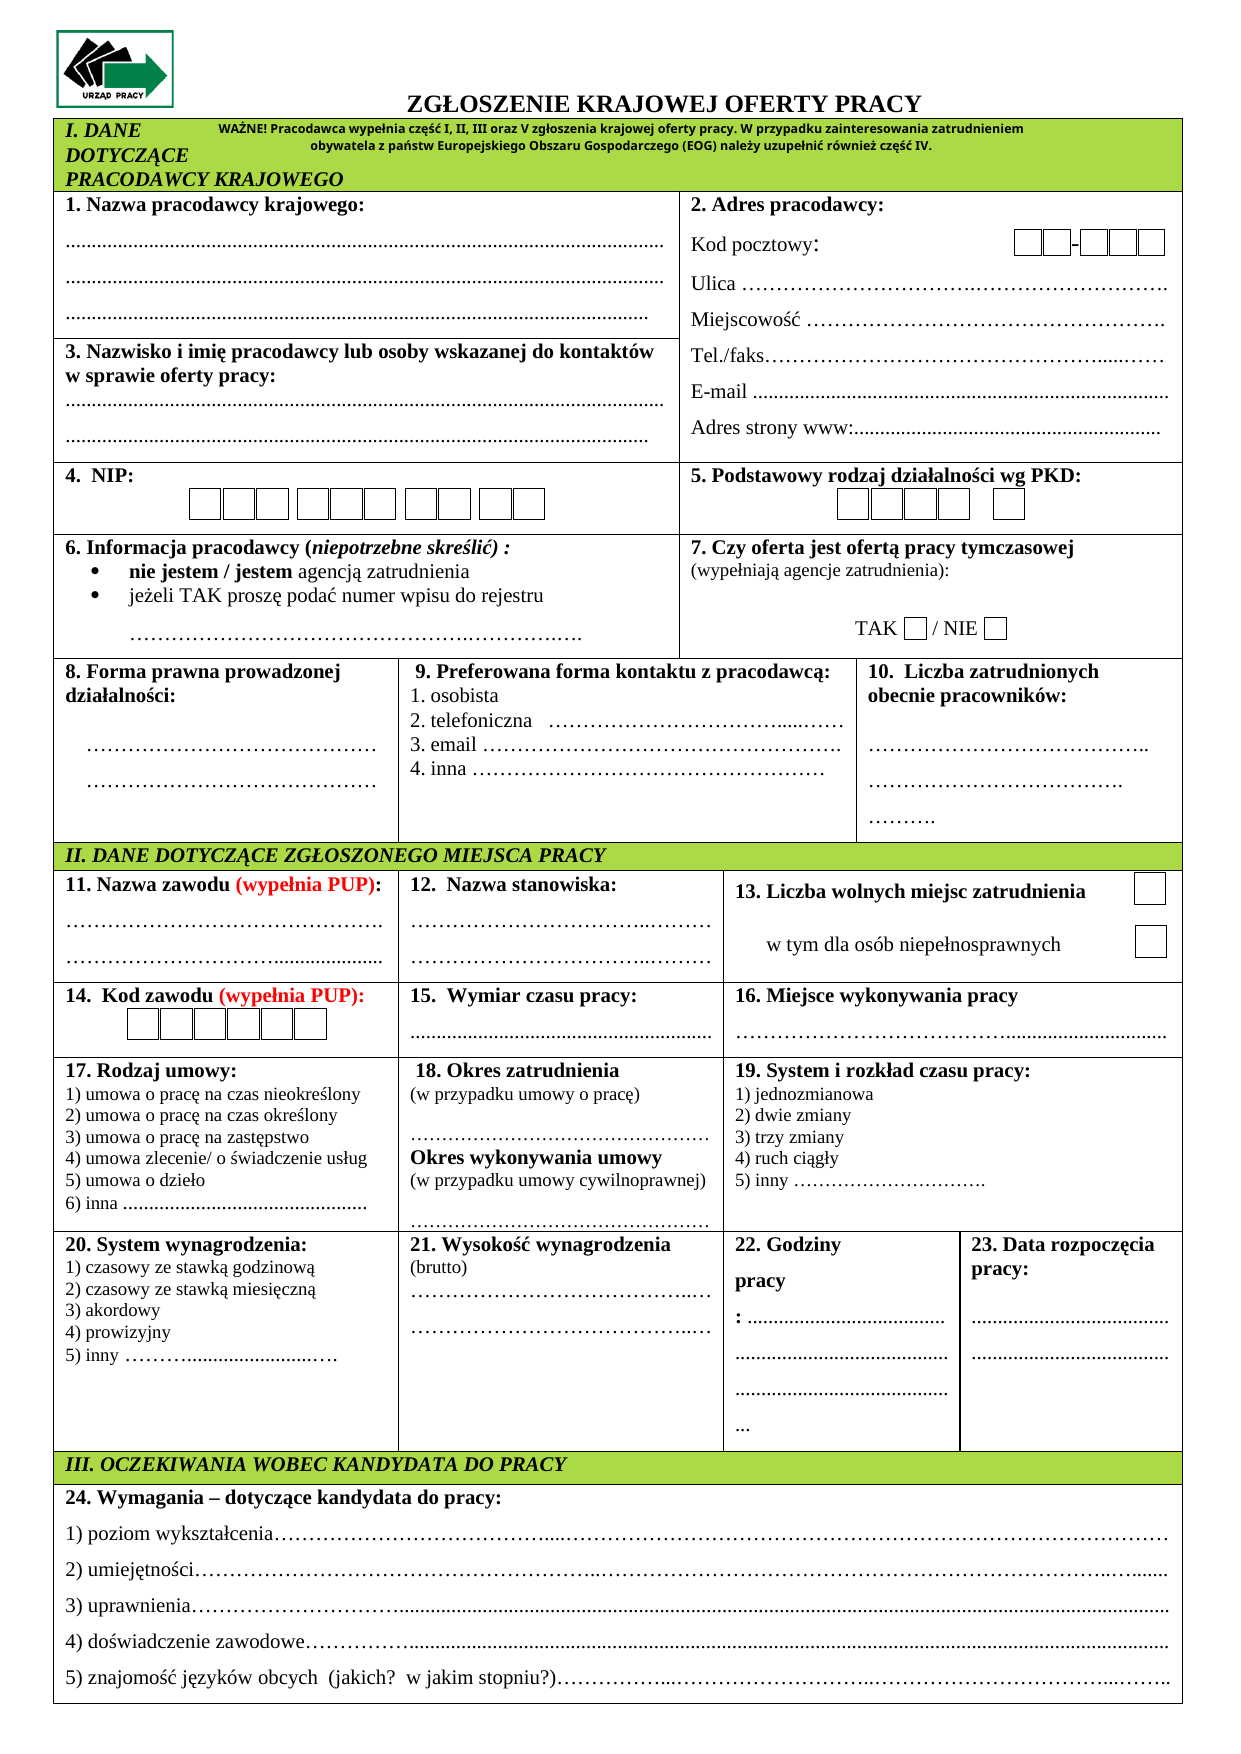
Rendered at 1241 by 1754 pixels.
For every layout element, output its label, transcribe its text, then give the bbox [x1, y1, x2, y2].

table_cell 9. Preferowana forma kontaktu z pracodawcą: osobista telefoniczna …………………………….....…… email ……………………………………………. inna …………………………………………… [399, 659, 856, 842]
table_cell 7. Czy oferta jest ofertą pracy tymczasowej (wypełniają agencje zatrudnienia): TAK / NIE [680, 535, 1182, 658]
table_cell 21. Wysokość wynagrodzenia (brutto) …………………………………..… …………………………………..… [399, 1232, 723, 1451]
table_cell 3. Nazwisko i imię pracodawcy lub osoby wskazanej do kontaktów w sprawie oferty pracy: ................................................................................................................................................................................................................................... [54, 339, 679, 462]
picture [56, 30, 174, 108]
table_cell 10. Liczba zatrudnionych obecnie pracowników: …………………………………..……………………………….………. [857, 659, 1182, 842]
table_cell 22. Godziny pracy: ........................................................................................................................... [724, 1232, 959, 1451]
table_cell 12. Nazwa stanowiska: ……………………………..……… ……………………………..……… [399, 871, 723, 982]
table_cell 6. Informacja pracodawcy (niepotrzebne skreślić) : nie jestem / jestem agencją zatrudnienia jeżeli TAK proszę podać numer wpisu do rejestru ………………………………………….………….…. [54, 535, 679, 658]
table_cell 19. System i rozkład czasu pracy: 1) jednozmianowa 2) dwie zmiany 3) trzy zmiany 4) ruch ciągły 5) inny …………………………. [724, 1058, 1182, 1231]
table_cell 15. Wymiar czasu pracy: .......................................................... [399, 983, 723, 1057]
table_cell 13. Liczba wolnych miejsc zatrudnienia w tym dla osób niepełnosprawnych [724, 871, 1182, 982]
table_cell 5. Podstawowy rodzaj działalności wg PKD: [680, 463, 1182, 534]
table_cell 24. Wymagania – dotyczące kandydata do pracy: 1) poziom wykształcenia…………………………………....…………………………………………………………………………… 2) umiejętności…………………………………………………..………………………………………………………………..…....... 3) uprawnienia………………………….................................................................................................................................................... 4) doświadczenie zawodowe…………….................................................................................................................................................. 5) znajomość języków obcych (jakich? w jakim stopniu?)……………...………………………..……………………………...…….. [54, 1485, 1182, 1703]
text WAŻNE! Pracodawca wypełnia część I, II, III oraz V zgłoszenia krajowej oferty pracy. W przypadku zainteresowania zatrudnieniem obywatela z państw Europejskiego Obszaru Gospodarczego (EOG) należy uzupełnić również część IV. [202, 120, 1040, 154]
table_cell 8. Forma prawna prowadzonej działalności: ………………………………………………………………………… [54, 659, 398, 842]
table_cell 16. Miejsce wykonywania pracy …………………………………............................... [724, 983, 1182, 1057]
table_cell 14. Kod zawodu (wypełnia PUP): [54, 983, 398, 1057]
table_cell 4. NIP: [54, 463, 679, 534]
table_cell 18. Okres zatrudnienia (w przypadku umowy o pracę) ………………………………………… Okres wykonywania umowy (w przypadku umowy cywilnoprawnej) ………………………………………… [399, 1058, 723, 1231]
table_cell 2. Adres pracodawcy: Kod pocztowy: - Ulica …………………………….………………………. Miejscowość ……………………………………………. Tel./faks………………………………………….....…… E-mail ................................................................................ Adres strony www:........................................................... [680, 192, 1182, 462]
table_header I. DANE DOTYCZĄCE PRACODAWCY KRAJOWEGO [54, 119, 1182, 191]
table_cell 17. Rodzaj umowy: 1) umowa o pracę na czas nieokreślony 2) umowa o pracę na czas określony 3) umowa o pracę na zastępstwo 4) umowa zlecenie/ o świadczenie usług 5) umowa o dzieło 6) inna ............................................... [54, 1058, 398, 1231]
table_cell 11. Nazwa zawodu (wypełnia PUP): ………………………………………. …………………………..................... [54, 871, 398, 982]
table_cell II. DANE DOTYCZĄCE ZGŁOSZONEGO MIEJSCA PRACY [54, 843, 1182, 870]
table_cell III. OCZEKIWANIA WOBEC KANDYDATA DO PRACY [54, 1452, 1182, 1484]
text ZGŁOSZENIE KRAJOWEJ OFERTY PRACY [148, 89, 1181, 117]
table_cell 20. System wynagrodzenia: 1) czasowy ze stawką godzinową 2) czasowy ze stawką miesięczną 3) akordowy 4) prowizyjny 5) inny ………........................…. [54, 1232, 398, 1451]
table_cell 1. Nazwa pracodawcy krajowego: ...................................................................................................................................................................................................................................................................................................................................................... [54, 192, 679, 338]
table_cell 23. Data rozpoczęcia pracy: ............................................................................ [961, 1232, 1182, 1451]
